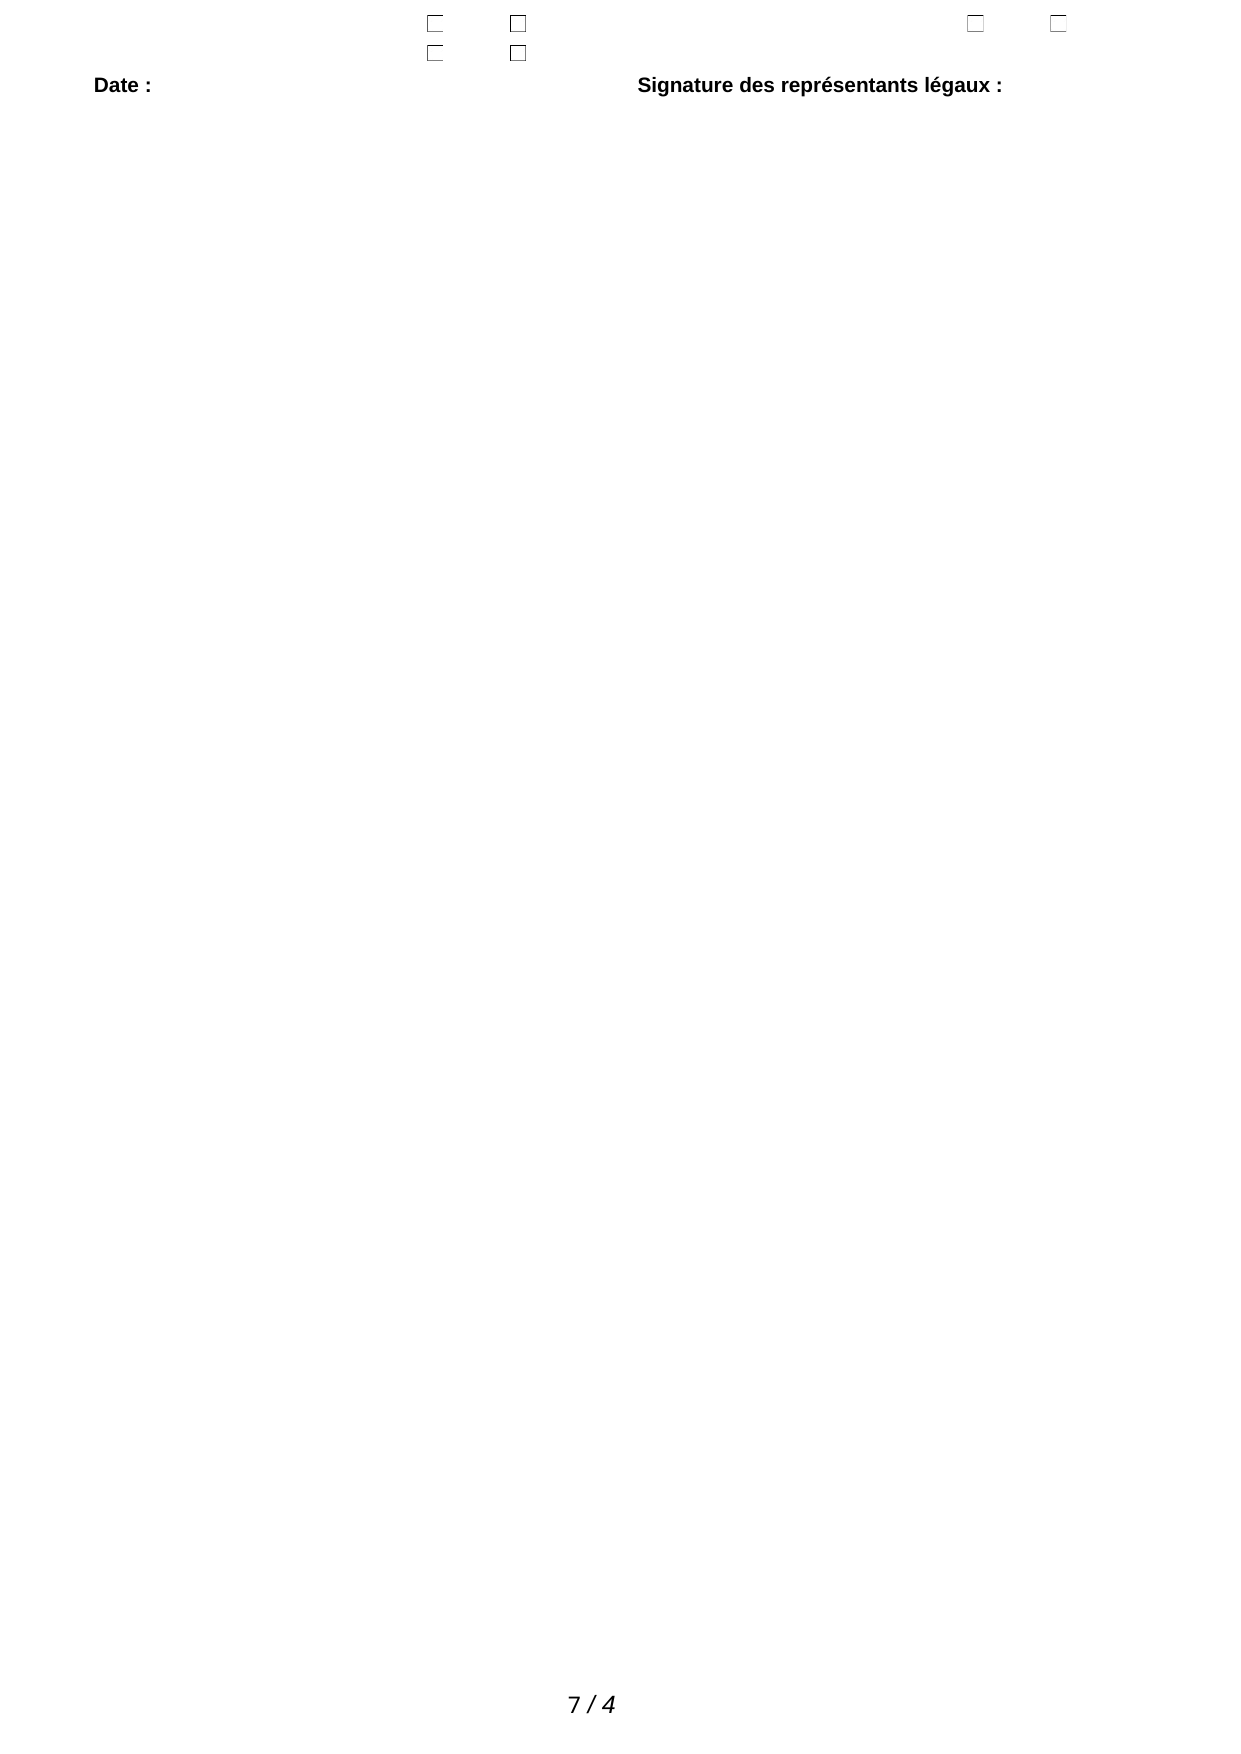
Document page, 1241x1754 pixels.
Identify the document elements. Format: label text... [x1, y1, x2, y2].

picture [510, 15, 526, 32]
picture [1050, 15, 1067, 32]
picture [427, 45, 443, 61]
picture [967, 15, 984, 32]
subtitle Date : Signature des représentants légaux : [94, 73, 1180, 97]
picture [510, 45, 526, 61]
picture [427, 15, 443, 32]
